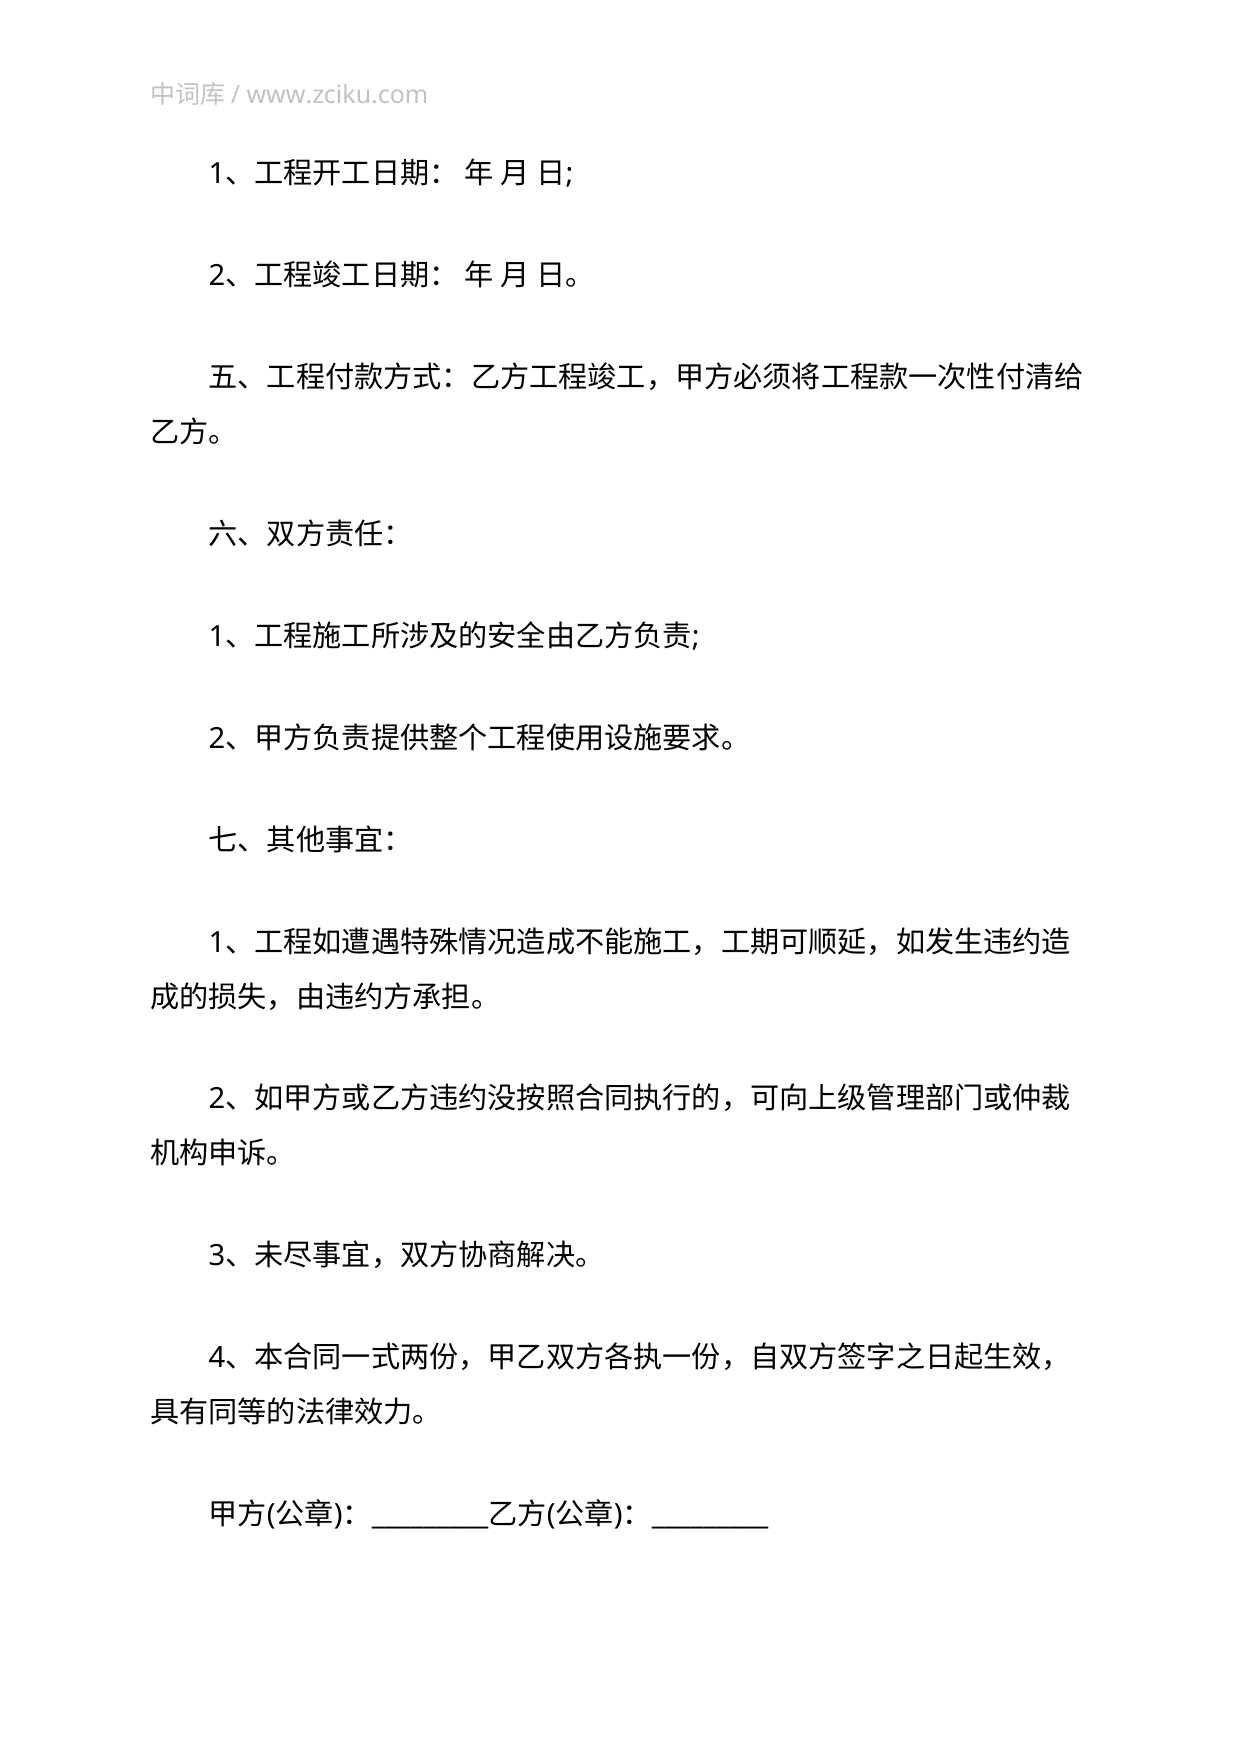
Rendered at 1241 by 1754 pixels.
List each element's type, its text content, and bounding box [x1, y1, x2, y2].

text 4、本合同一式两份，甲乙双方各执一份，自双方签字之日起生效，具有同等的法律效力。 [150, 1334, 1090, 1431]
text 2、工程竣工日期： 年 月 日。 [150, 252, 1090, 294]
text 甲方(公章)：_________乙方(公章)：_________ [150, 1490, 1090, 1533]
text 六、双方责任： [150, 511, 1090, 553]
text 1、工程施工所涉及的安全由乙方负责; [150, 612, 1090, 655]
text 2、甲方负责提供整个工程使用设施要求。 [150, 714, 1090, 757]
text 2、如甲方或乙方违约没按照合同执行的，可向上级管理部门或仲裁机构申诉。 [150, 1075, 1090, 1172]
text 1、工程开工日期： 年 月 日; [150, 150, 1090, 192]
text 五、工程付款方式：乙方工程竣工，甲方必须将工程款一次性付清给乙方。 [150, 354, 1090, 451]
text 3、未尽事宜，双方协商解决。 [150, 1232, 1090, 1274]
text 1、工程如遭遇特殊情况造成不能施工，工期可顺延，如发生违约造成的损失，由违约方承担。 [150, 918, 1090, 1015]
text 七、其他事宜： [150, 816, 1090, 859]
